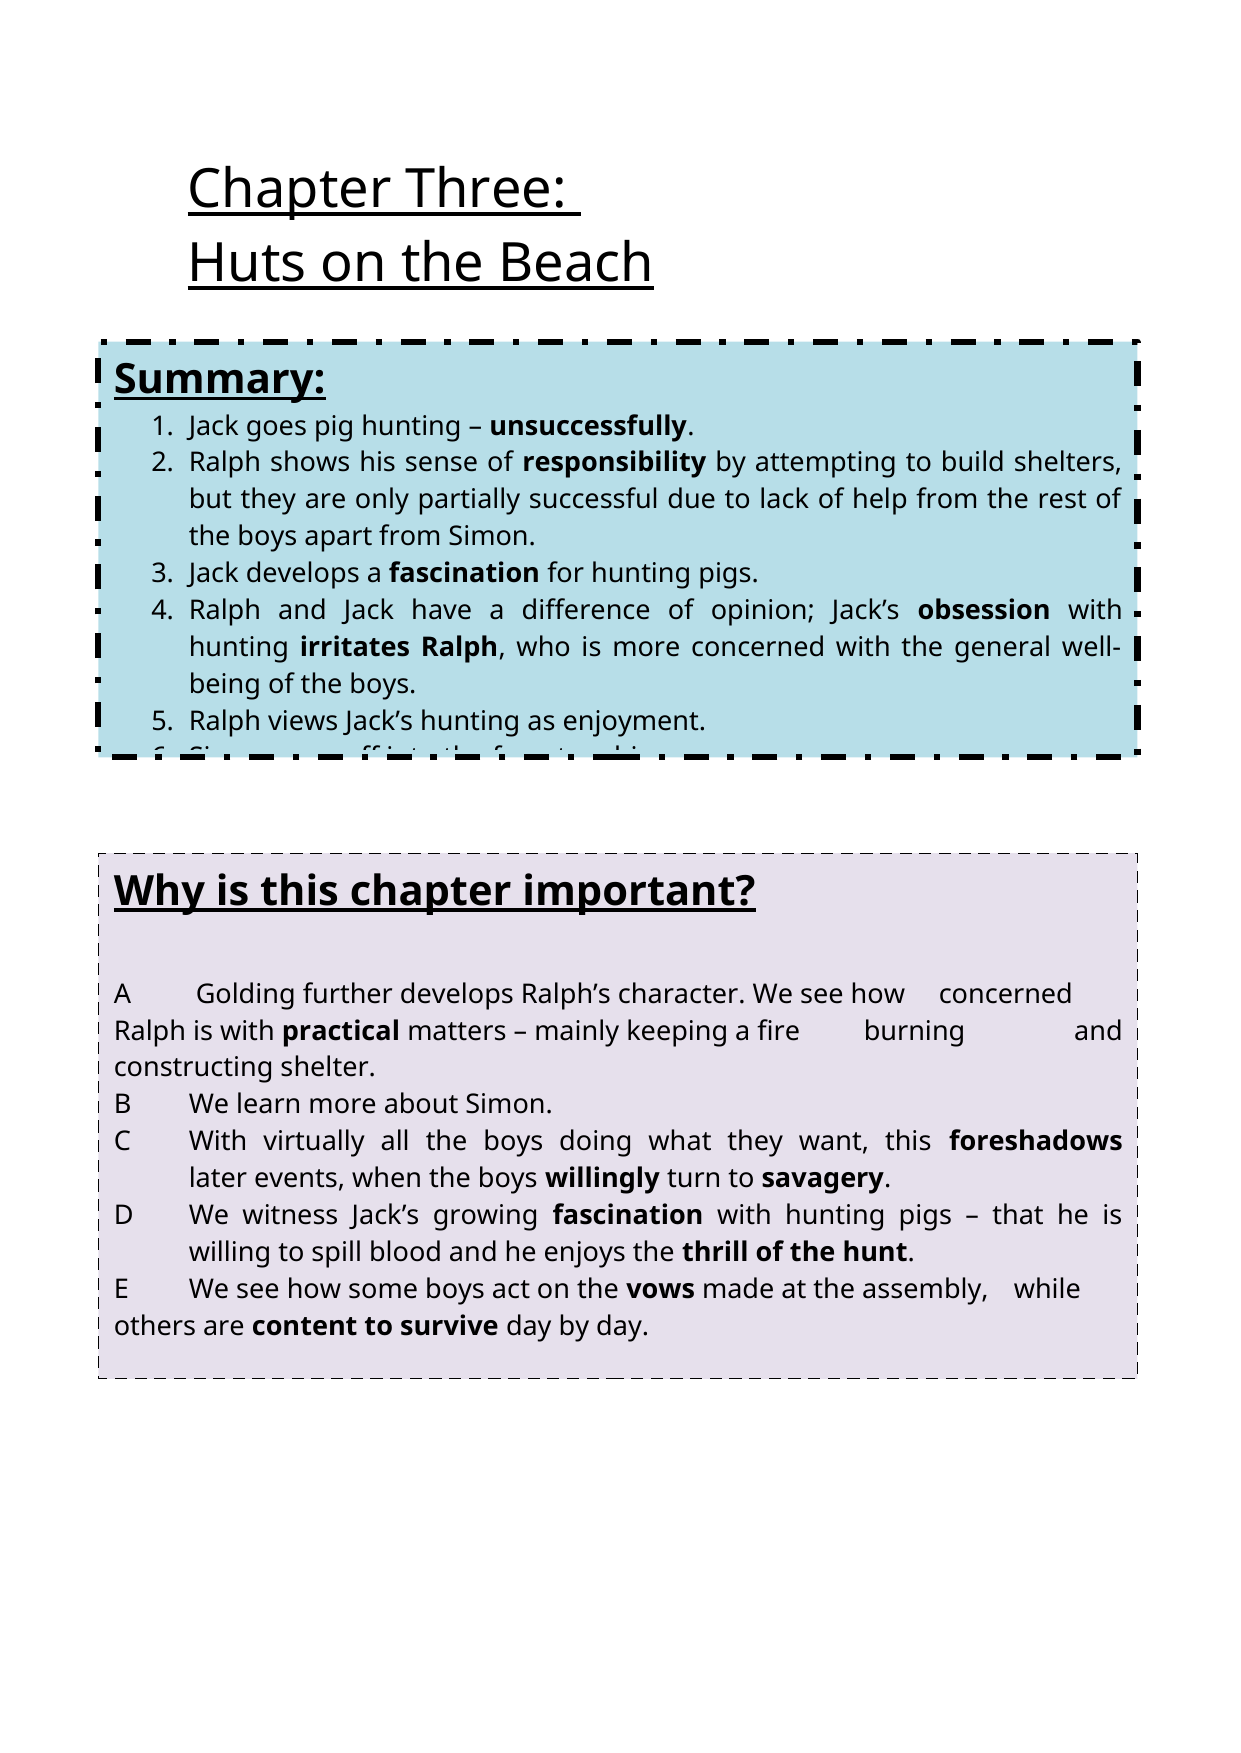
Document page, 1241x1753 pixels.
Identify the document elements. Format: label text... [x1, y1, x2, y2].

list Huts on the Beach [187, 224, 1053, 297]
text Chapter Three: [187, 150, 1053, 224]
